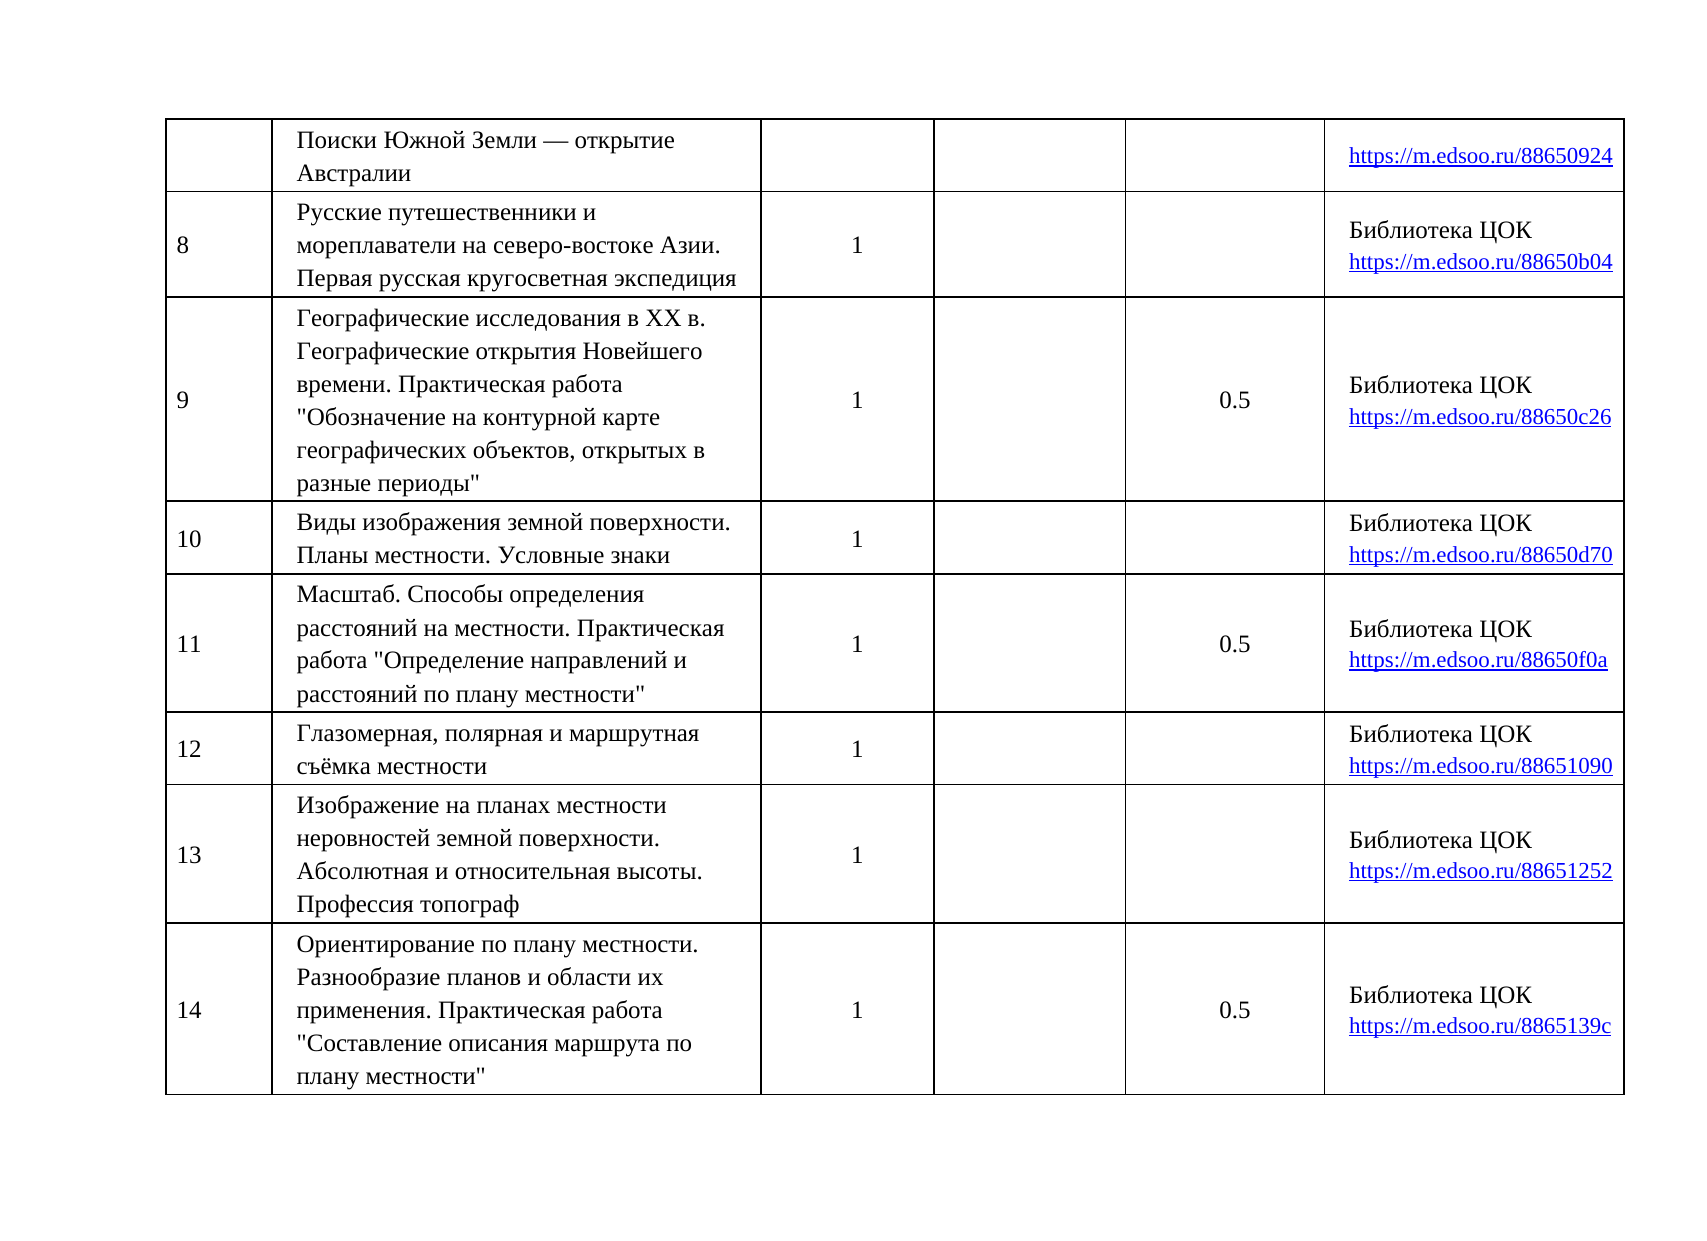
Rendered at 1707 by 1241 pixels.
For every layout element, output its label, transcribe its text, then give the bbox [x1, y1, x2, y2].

table_cell [935, 785, 1125, 922]
table_cell [1126, 192, 1324, 296]
table_cell [935, 120, 1125, 191]
table_cell [1126, 502, 1324, 573]
table_cell [935, 192, 1125, 296]
table_cell Ориентирование по плану местности. Разнообразие планов и области их применения. Практическая работа "Составление описания маршрута по плану местности" [273, 924, 760, 1093]
table_cell 0.5 [1126, 924, 1324, 1093]
table_cell [935, 575, 1125, 711]
table_cell [935, 298, 1125, 500]
table_cell [1126, 713, 1324, 784]
table_cell 12 [167, 713, 271, 784]
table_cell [1325, 120, 1623, 191]
table_cell 1 [762, 192, 933, 296]
table_cell Библиотека ЦОК https://m.edsoo.ru/88651252 [1325, 785, 1623, 922]
table_cell 8 [167, 192, 271, 296]
table_cell Глазомерная, полярная и маршрутная съёмка местности [273, 713, 760, 784]
table_cell 1 [762, 785, 933, 922]
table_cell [273, 120, 760, 191]
table_cell [1126, 785, 1324, 922]
table_cell Библиотека ЦОК https://m.edsoo.ru/88651090 [1325, 713, 1623, 784]
table_cell [935, 924, 1125, 1093]
table_cell Изображение на планах местности неровностей земной поверхности. Абсолютная и относительная высоты. Профессия топограф [273, 785, 760, 922]
table_cell 1 [762, 713, 933, 784]
table_cell 14 [167, 924, 271, 1093]
table_cell Библиотека ЦОК https://m.edsoo.ru/88650c26 [1325, 298, 1623, 500]
table_cell Библиотека ЦОК https://m.edsoo.ru/88650f0a [1325, 575, 1623, 711]
table_cell 1 [762, 575, 933, 711]
table_cell Библиотека ЦОК https://m.edsoo.ru/88650d70 [1325, 502, 1623, 573]
table_cell 0.5 [1126, 575, 1324, 711]
table_cell 13 [167, 785, 271, 922]
table_cell Виды изображения земной поверхности. Планы местности. Условные знаки [273, 502, 760, 573]
table_cell 1 [762, 120, 933, 191]
table_cell 1 [762, 924, 933, 1093]
table_cell Библиотека ЦОК https://m.edsoo.ru/8865139c [1325, 924, 1623, 1093]
table_cell Русские путешественники и мореплаватели на северо-востоке Азии. Первая русская кругосветная экспедиция [273, 192, 760, 296]
table_cell 7 [167, 120, 271, 191]
table_cell [935, 713, 1125, 784]
table_cell 1 [762, 502, 933, 573]
table_cell 9 [167, 298, 271, 500]
table_cell 10 [167, 502, 271, 573]
table_cell Библиотека ЦОК https://m.edsoo.ru/88650b04 [1325, 192, 1623, 296]
table_cell [935, 502, 1125, 573]
table_cell [1126, 120, 1324, 191]
table_cell 11 [167, 575, 271, 711]
table_cell 1 [762, 298, 933, 500]
table_cell Масштаб. Способы определения расстояний на местности. Практическая работа "Определение направлений и расстояний по плану местности" [273, 575, 760, 711]
table_cell Географические исследования в ХХ в. Географические открытия Новейшего времени. Практическая работа "Обозначение на контурной карте географических объектов, открытых в разные периоды" [273, 298, 760, 500]
table_cell 0.5 [1126, 298, 1324, 500]
